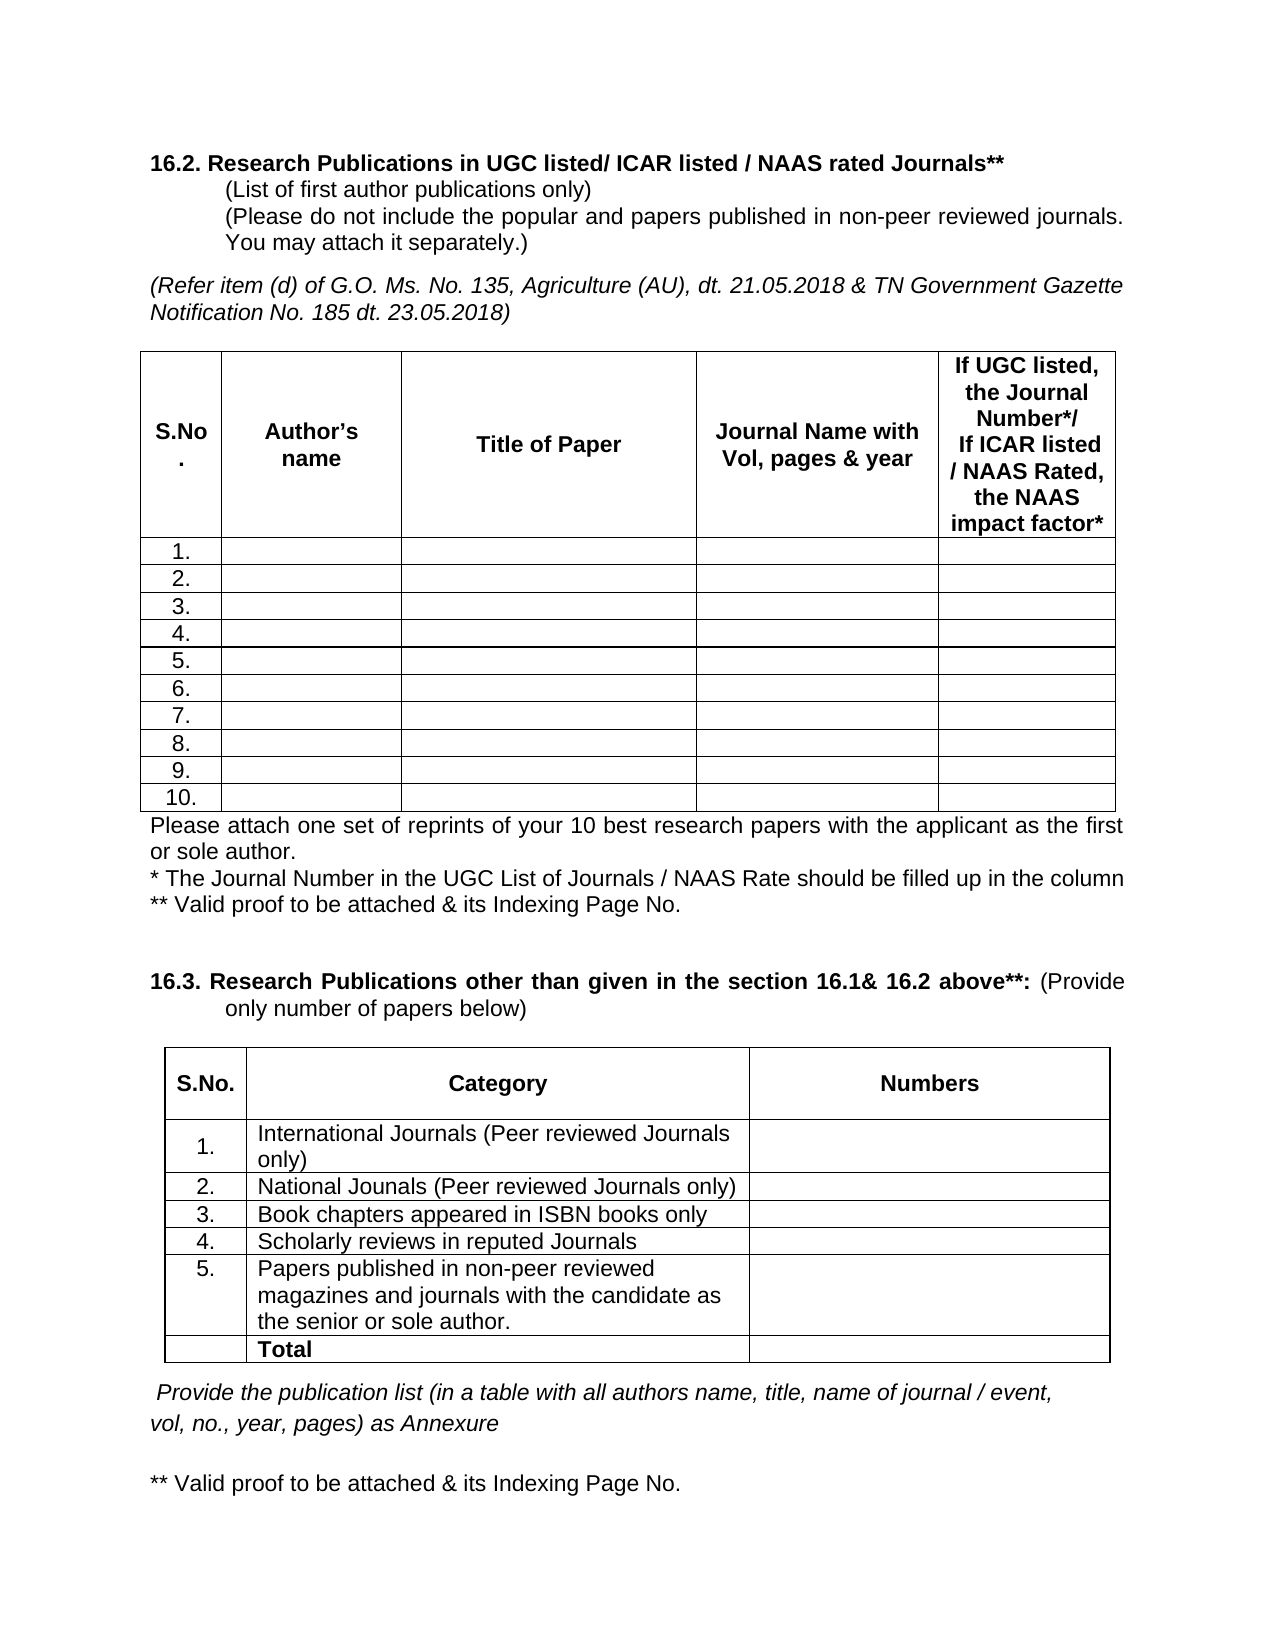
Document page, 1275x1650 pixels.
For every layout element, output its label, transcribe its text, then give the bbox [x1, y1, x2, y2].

table_cell 2. [166, 1173, 246, 1199]
table_cell [402, 784, 696, 811]
table_header Category [247, 1048, 749, 1118]
text ** Valid proof to be attached & its Indexing Page No. [150, 891, 1125, 917]
text vol, no., year, pages) as Annexure [150, 1409, 1125, 1436]
table_cell 2. [141, 565, 221, 592]
table_cell 3. [141, 593, 221, 619]
table_cell [222, 565, 401, 592]
table_cell International Journals (Peer reviewed Journals only) [247, 1120, 749, 1172]
table_cell [750, 1201, 1109, 1227]
table_cell 5. [166, 1255, 246, 1334]
table_cell [697, 648, 938, 674]
table_cell 1. [141, 538, 221, 564]
table_cell [222, 593, 401, 619]
table_cell [402, 757, 696, 783]
table_cell National Jounals (Peer reviewed Journals only) [247, 1173, 749, 1199]
text 16.3. Research Publications other than given in the section 16.1& 16.2 above**: (Provide only number of papers below) [150, 968, 1125, 1021]
text ** Valid proof to be attached & its Indexing Page No. [150, 1470, 1125, 1496]
table_header Numbers [750, 1048, 1109, 1118]
table_cell [750, 1255, 1109, 1334]
table_cell 8. [141, 730, 221, 756]
table_header If UGC listed, the Journal Number*/ If ICAR listed / NAAS Rated, the NAAS impact factor* [939, 352, 1115, 537]
table_cell [750, 1173, 1109, 1199]
table_cell [697, 538, 938, 564]
table_header Title of Paper [402, 352, 696, 537]
table_cell [222, 702, 401, 728]
table_cell 1. [166, 1120, 246, 1172]
text (Refer item (d) of G.O. Ms. No. 135, Agriculture (AU), dt. 21.05.2018 & TN Government Gazette Notification No. 185 dt. 23.05.2018) [150, 272, 1125, 325]
text 16.2. Research Publications in UGC listed/ ICAR listed / NAAS rated Journals** [150, 150, 1125, 176]
table_cell [222, 757, 401, 783]
table_cell [939, 675, 1115, 701]
table_cell [402, 620, 696, 646]
table_cell [939, 565, 1115, 592]
table_cell [697, 730, 938, 756]
table_cell [402, 730, 696, 756]
table_cell [939, 593, 1115, 619]
table_cell 3. [166, 1201, 246, 1227]
text * The Journal Number in the UGC List of Journals / NAAS Rate should be filled up in the column [150, 864, 1125, 891]
text Please attach one set of reprints of your 10 best research papers with the applicant as the first or sole author. [150, 812, 1125, 864]
table_cell [939, 702, 1115, 728]
table_cell [697, 593, 938, 619]
table_cell 10. [141, 784, 221, 811]
text (Please do not include the popular and papers published in non-peer reviewed journals. You may attach it separately.) [225, 203, 1125, 255]
table_cell [697, 784, 938, 811]
table_cell [402, 702, 696, 728]
table_cell [697, 675, 938, 701]
table_cell [222, 648, 401, 674]
table_cell Book chapters appeared in ISBN books only [247, 1201, 749, 1227]
table_cell [750, 1228, 1109, 1254]
table_cell [939, 648, 1115, 674]
table_cell [697, 757, 938, 783]
table_cell [222, 538, 401, 564]
table_cell [939, 538, 1115, 564]
table_cell [166, 1336, 246, 1362]
table_cell [939, 757, 1115, 783]
table_header S.No. [166, 1048, 246, 1118]
text Provide the publication list (in a table with all authors name, title, name of journal / event, [150, 1379, 1125, 1406]
table_cell [402, 593, 696, 619]
table_cell [697, 620, 938, 646]
table_cell [222, 730, 401, 756]
table_cell [750, 1336, 1109, 1362]
table_cell 7. [141, 702, 221, 728]
table_cell [222, 784, 401, 811]
table_cell [697, 565, 938, 592]
text (List of first author publications only) [225, 176, 1125, 203]
table_header Author’s name [222, 352, 401, 537]
table_cell Papers published in non-peer reviewed magazines and journals with the candidate as the senior or sole author. [247, 1255, 749, 1334]
table_cell [402, 648, 696, 674]
table_cell 4. [141, 620, 221, 646]
table_cell [939, 784, 1115, 811]
table_cell [402, 565, 696, 592]
table_cell [222, 675, 401, 701]
table_cell [697, 702, 938, 728]
table_cell Scholarly reviews in reputed Journals [247, 1228, 749, 1254]
table_cell Total [247, 1336, 749, 1362]
table_header Journal Name with Vol, pages & year [697, 352, 938, 537]
table_cell [750, 1120, 1109, 1172]
table_cell 4. [166, 1228, 246, 1254]
table_cell [402, 675, 696, 701]
table_cell [939, 620, 1115, 646]
table_cell 9. [141, 757, 221, 783]
table_cell [402, 538, 696, 564]
table_cell 6. [141, 675, 221, 701]
table_cell 5. [141, 648, 221, 674]
table_cell [222, 620, 401, 646]
table_header S.No. [141, 352, 221, 537]
table_cell [939, 730, 1115, 756]
